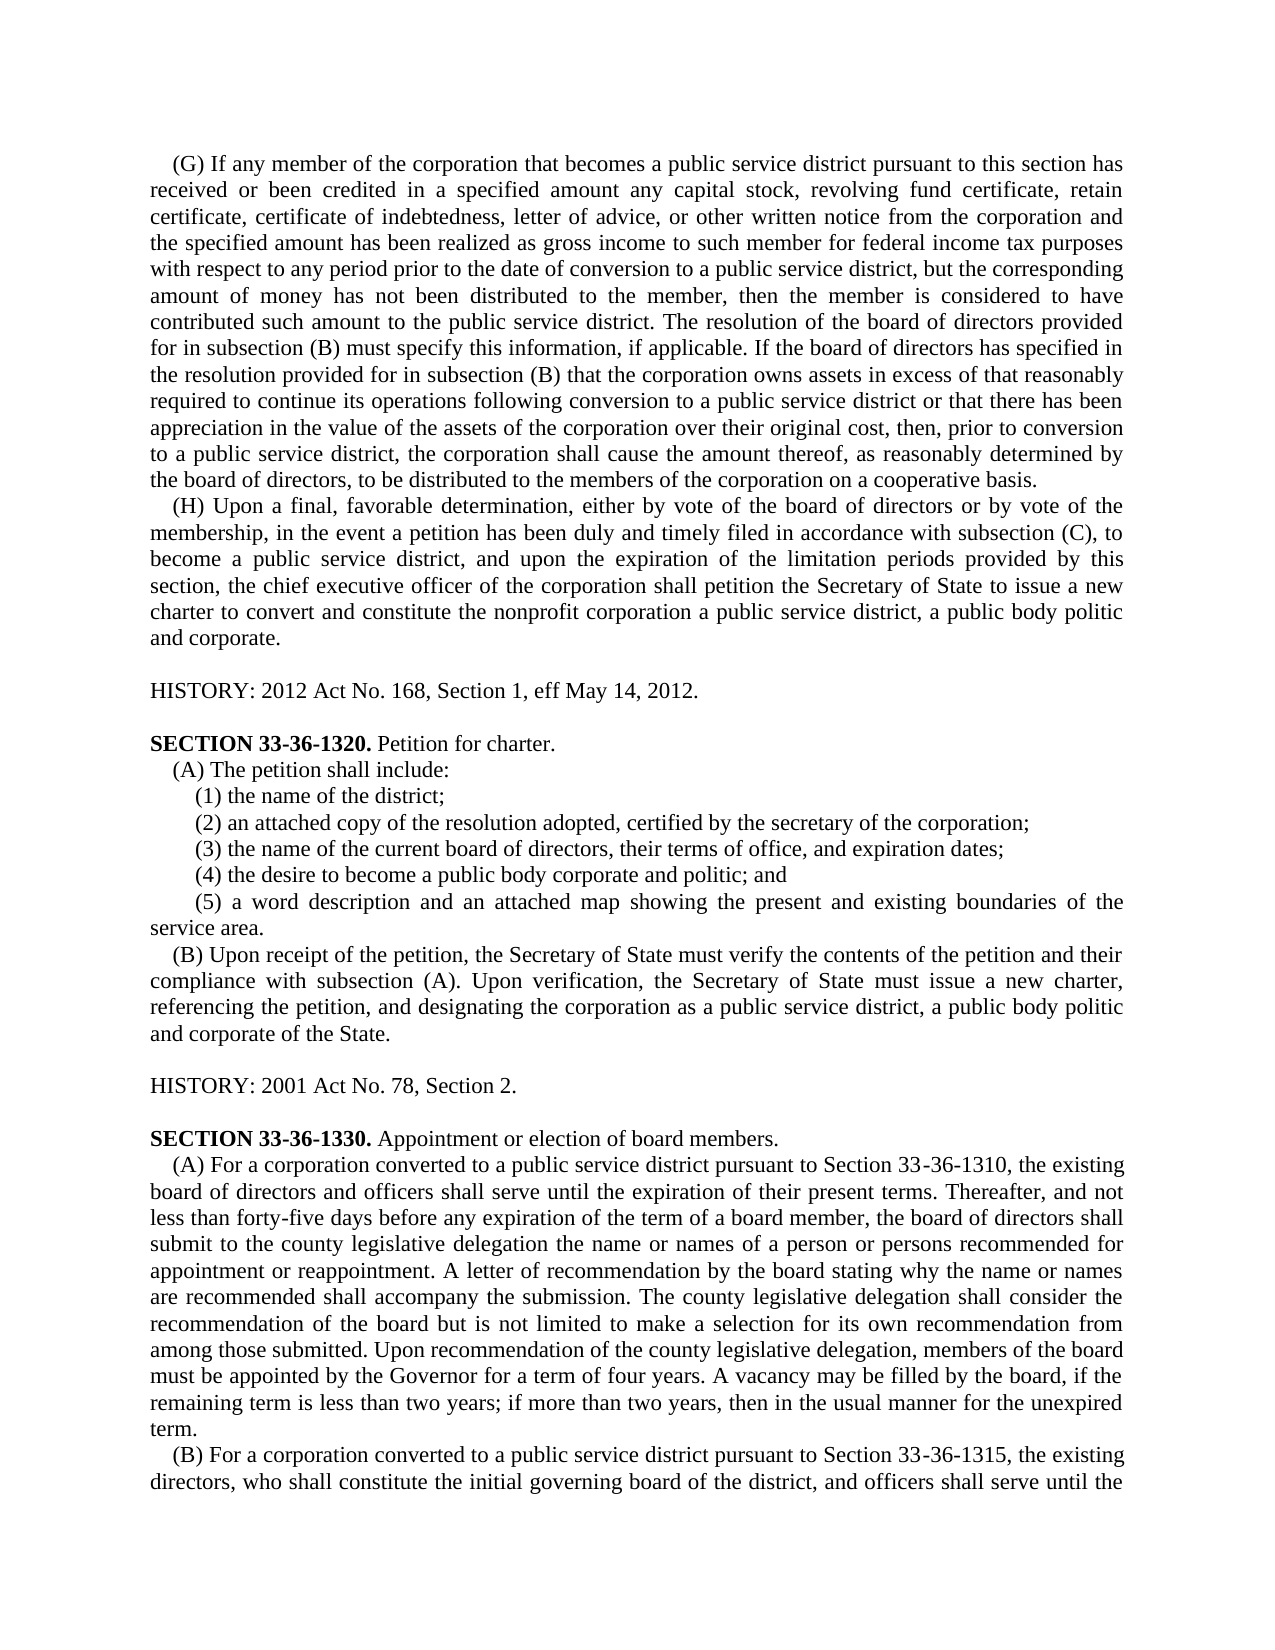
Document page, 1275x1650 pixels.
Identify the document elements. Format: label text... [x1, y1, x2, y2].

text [150, 1441, 1125, 1494]
text SECTION 33-36-1320. Petition for charter. [150, 730, 1125, 756]
text (G) If any member of the corporation that becomes a public service district pursuant to this section has received or been credited in a specified amount any capital stock, revolving fund certificate, retain certificate, certificate of indebtedness, letter of advice, or other written notice from the corporation and the specified amount has been realized as gross income to such member for federal income tax purposes with respect to any period prior to the date of conversion to a public service district, but the corresponding amount of money has not been distributed to the member, then the member is considered to have contributed such amount to the public service district. The resolution of the board of directors provided for in subsection (B) must specify this information, if applicable. If the board of directors has specified in the resolution provided for in subsection (B) that the corporation owns assets in excess of that reasonably required to continue its operations following conversion to a public service district or that there has been appreciation in the value of the assets of the corporation over their original cost, then, prior to conversion to a public service district, the corporation shall cause the amount thereof, as reasonably determined by the board of directors, to be distributed to the members of the corporation on a cooperative basis. [150, 150, 1125, 493]
text SECTION 33-36-1330. Appointment or election of board members. [150, 1125, 1125, 1151]
text HISTORY: 2012 Act No. 168, Section 1, eff May 14, 2012. [150, 677, 1125, 703]
text (A) The petition shall include: [150, 756, 1125, 782]
text (5) a word description and an attached map showing the present and existing boundaries of the service area. [150, 888, 1125, 941]
text (2) an attached copy of the resolution adopted, certified by the secretary of the corporation; [150, 809, 1125, 835]
text HISTORY: 2001 Act No. 78, Section 2. [150, 1072, 1125, 1099]
text (1) the name of the district; [150, 782, 1125, 809]
text (A) For a corporation converted to a public service district pursuant to Section 33-36-1310, the existing board of directors and officers shall serve until the expiration of their present terms. Thereafter, and not less than forty-five days before any expiration of the term of a board member, the board of directors shall submit to the county legislative delegation the name or names of a person or persons recommended for appointment or reappointment. A letter of recommendation by the board stating why the name or names are recommended shall accompany the submission. The county legislative delegation shall consider the recommendation of the board but is not limited to make a selection for its own recommendation from among those submitted. Upon recommendation of the county legislative delegation, members of the board must be appointed by the Governor for a term of four years. A vacancy may be filled by the board, if the remaining term is less than two years; if more than two years, then in the usual manner for the unexpired term. [150, 1151, 1125, 1441]
text (3) the name of the current board of directors, their terms of office, and expiration dates; [150, 835, 1125, 862]
text (B) Upon receipt of the petition, the Secretary of State must verify the contents of the petition and their compliance with subsection (A). Upon verification, the Secretary of State must issue a new charter, referencing the petition, and designating the corporation as a public service district, a public body politic and corporate of the State. [150, 941, 1125, 1046]
text (H) Upon a final, favorable determination, either by vote of the board of directors or by vote of the membership, in the event a petition has been duly and timely filed in accordance with subsection (C), to become a public service district, and upon the expiration of the limitation periods provided by this section, the chief executive officer of the corporation shall petition the Secretary of State to issue a new charter to convert and constitute the nonprofit corporation a public service district, a public body politic and corporate. [150, 493, 1125, 651]
text (4) the desire to become a public body corporate and politic; and [150, 862, 1125, 888]
